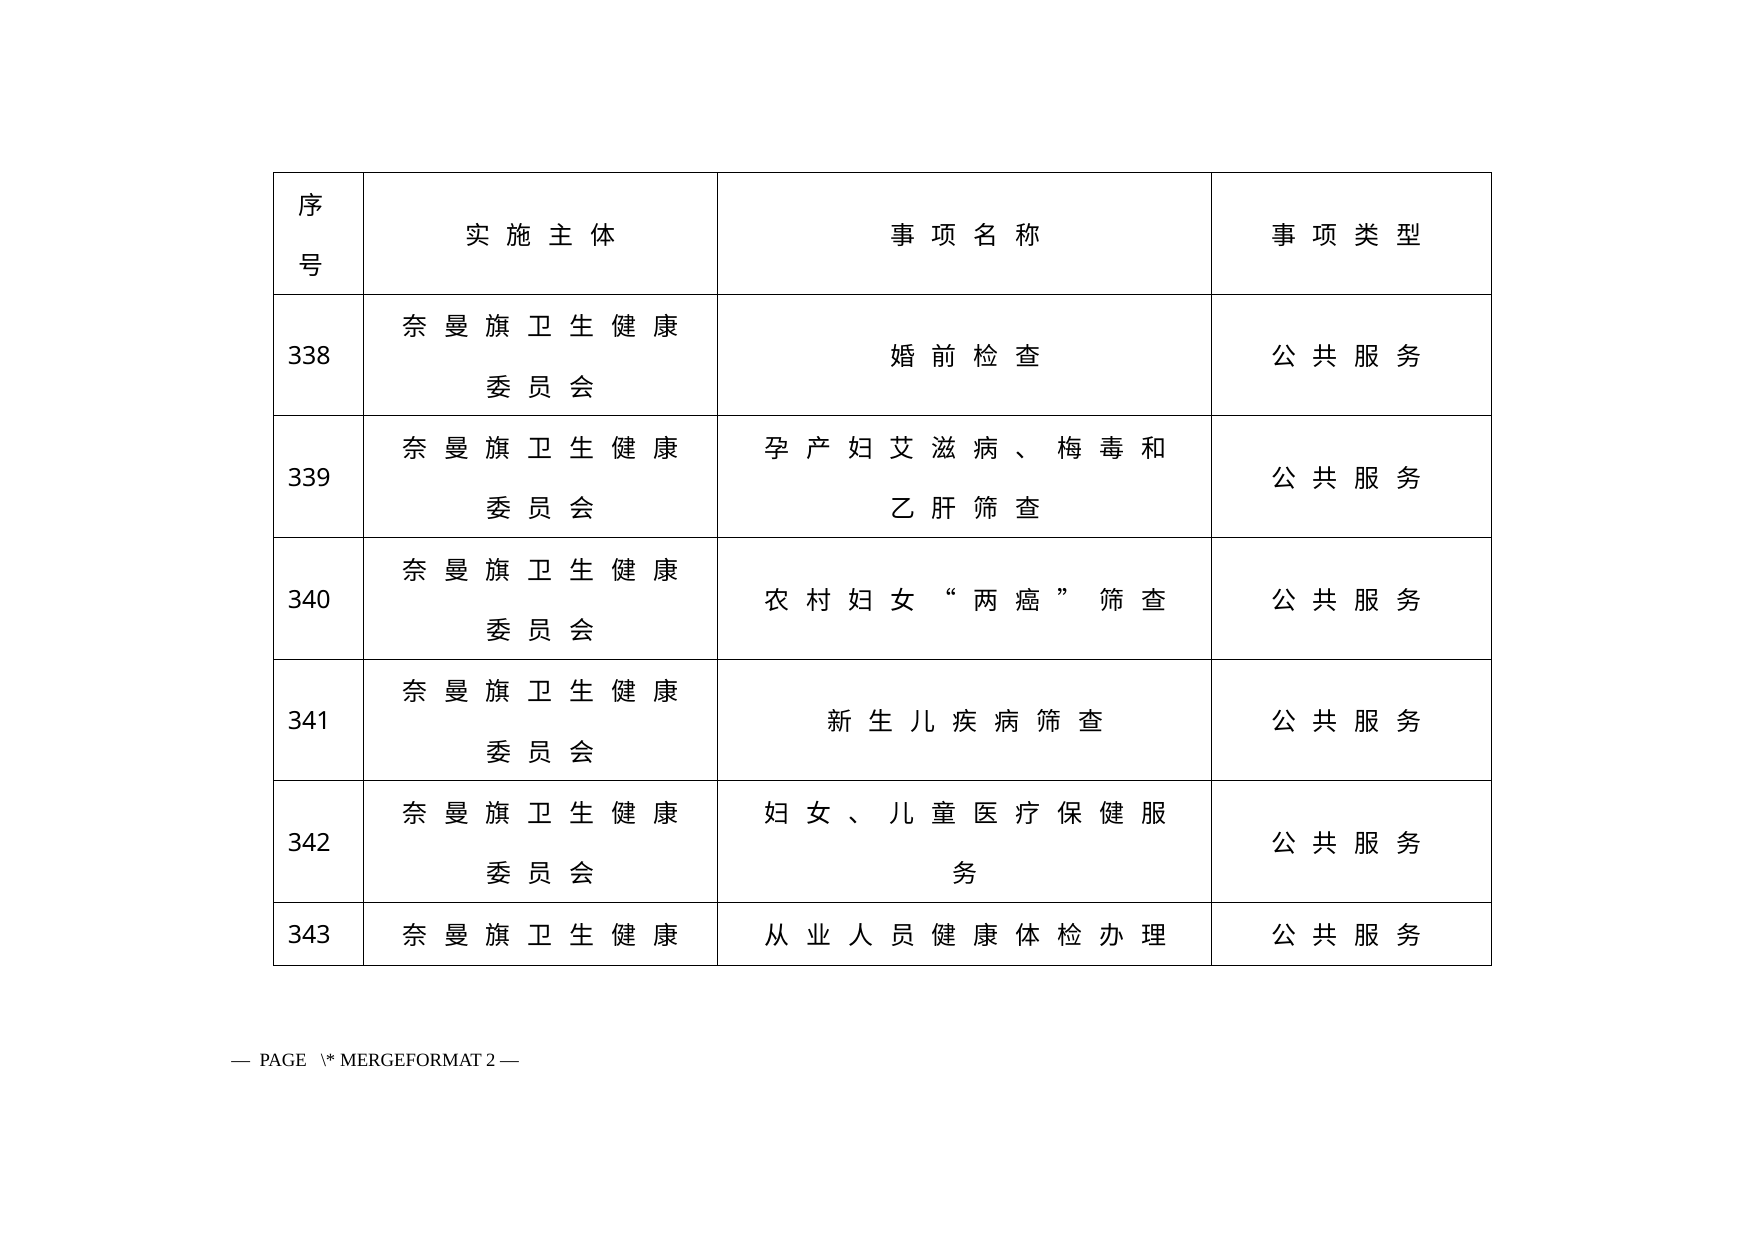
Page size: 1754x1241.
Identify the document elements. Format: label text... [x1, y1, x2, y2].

table_cell 公共服务 [1212, 538, 1491, 659]
table_cell 公共服务 [1212, 903, 1491, 964]
table_cell 339 [274, 416, 363, 537]
table_cell 奈曼旗卫生健康委员会 [364, 903, 717, 964]
table_cell 妇女、儿童医疗保健服务 [718, 781, 1211, 902]
table_header 实施主体 [364, 173, 717, 294]
table_cell 农村妇女“两癌”筛查 [718, 538, 1211, 659]
table_cell 公共服务 [1212, 781, 1491, 902]
table_cell 338 [274, 295, 363, 415]
table_header 事项名称 [718, 173, 1211, 294]
table_cell 奈曼旗卫生健康委员会 [364, 660, 717, 780]
table_cell 奈曼旗卫生健康委员会 [364, 781, 717, 902]
table_cell 孕产妇艾滋病、梅毒和乙肝筛查 [718, 416, 1211, 537]
table_cell 342 [274, 781, 363, 902]
table_cell 奈曼旗卫生健康委员会 [364, 416, 717, 537]
table_cell 奈曼旗卫生健康委员会 [364, 538, 717, 659]
table_cell 公共服务 [1212, 660, 1491, 780]
table_cell 公共服务 [1212, 416, 1491, 537]
table_cell 奈曼旗卫生健康委员会 [364, 295, 717, 415]
table_cell 从业人员健康体检办理 [718, 903, 1211, 964]
table_cell 340 [274, 538, 363, 659]
table_cell 婚前检查 [718, 295, 1211, 415]
table_cell 公共服务 [1212, 295, 1491, 415]
table_header 序号 [274, 173, 363, 294]
table_cell 341 [274, 660, 363, 780]
table_cell 新生儿疾病筛查 [718, 660, 1211, 780]
table_header 事项类型 [1212, 173, 1491, 294]
table_cell 343 [274, 903, 363, 964]
